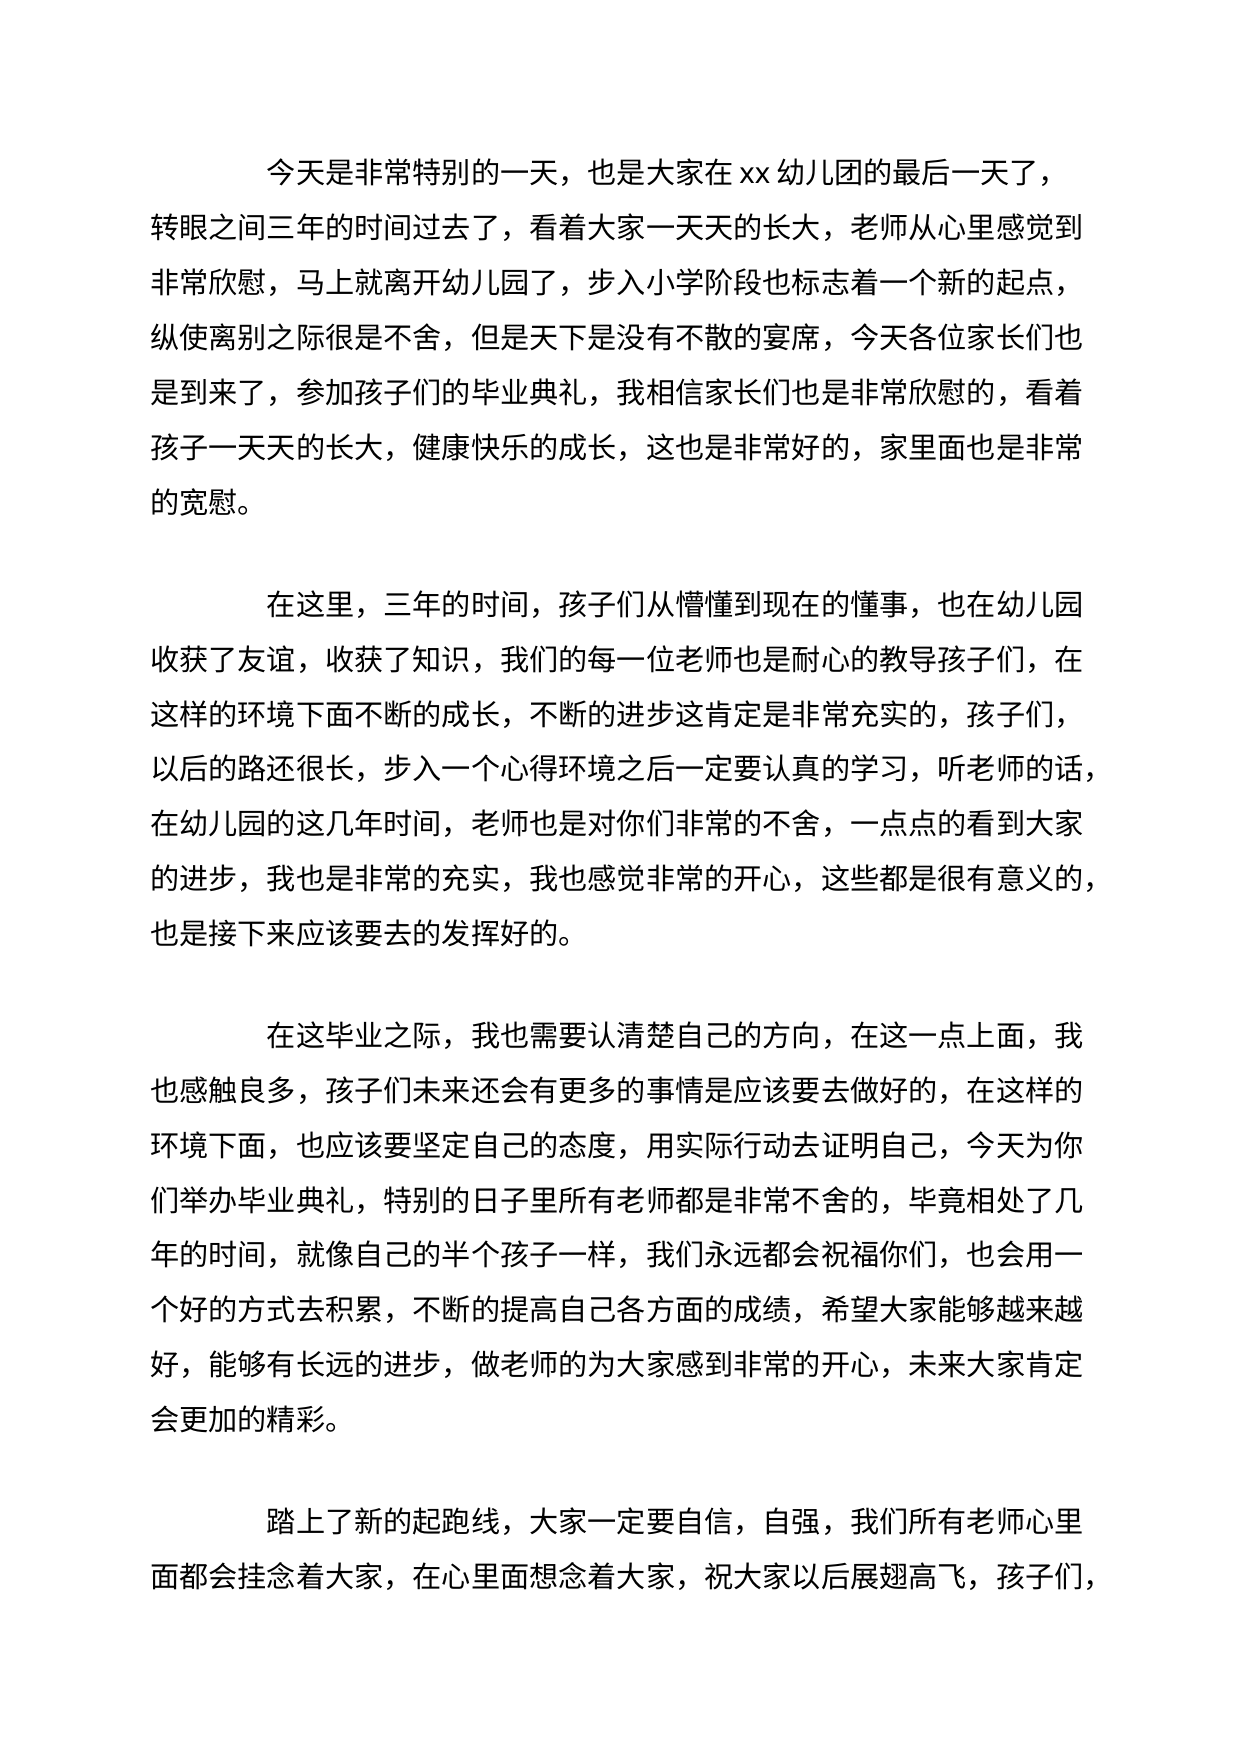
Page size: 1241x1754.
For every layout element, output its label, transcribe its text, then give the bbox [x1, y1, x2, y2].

text 在这毕业之际，我也需要认清楚自己的方向，在这一点上面，我也感触良多，孩子们未来还会有更多的事情是应该要去做好的，在这样的环境下面，也应该要坚定自己的态度，用实际行动去证明自己，今天为你们举办毕业典礼，特别的日子里所有老师都是非常不舍的，毕竟相处了几年的时间，就像自己的半个孩子一样，我们永远都会祝福你们，也会用一个好的方式去积累，不断的提高自己各方面的成绩，希望大家能够越来越好，能够有长远的进步，做老师的为大家感到非常的开心，未来大家肯定会更加的精彩。 [150, 1012, 1090, 1439]
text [150, 1498, 1090, 1596]
text 在这里，三年的时间，孩子们从懵懂到现在的懂事，也在幼儿园收获了友谊，收获了知识，我们的每一位老师也是耐心的教导孩子们，在这样的环境下面不断的成长，不断的进步这肯定是非常充实的，孩子们，以后的路还很长，步入一个心得环境之后一定要认真的学习，听老师的话，在幼儿园的这几年时间，老师也是对你们非常的不舍，一点点的看到大家的进步，我也是非常的充实，我也感觉非常的开心，这些都是很有意义的，也是接下来应该要去的发挥好的。 [150, 581, 1090, 953]
text 今天是非常特别的一天，也是大家在xx幼儿团的最后一天了，转眼之间三年的时间过去了，看着大家一天天的长大，老师从心里感觉到非常欣慰，马上就离开幼儿园了，步入小学阶段也标志着一个新的起点，纵使离别之际很是不舍，但是天下是没有不散的宴席，今天各位家长们也是到来了，参加孩子们的毕业典礼，我相信家长们也是非常欣慰的，看着孩子一天天的长大，健康快乐的成长，这也是非常好的，家里面也是非常的宽慰。 [150, 150, 1090, 522]
